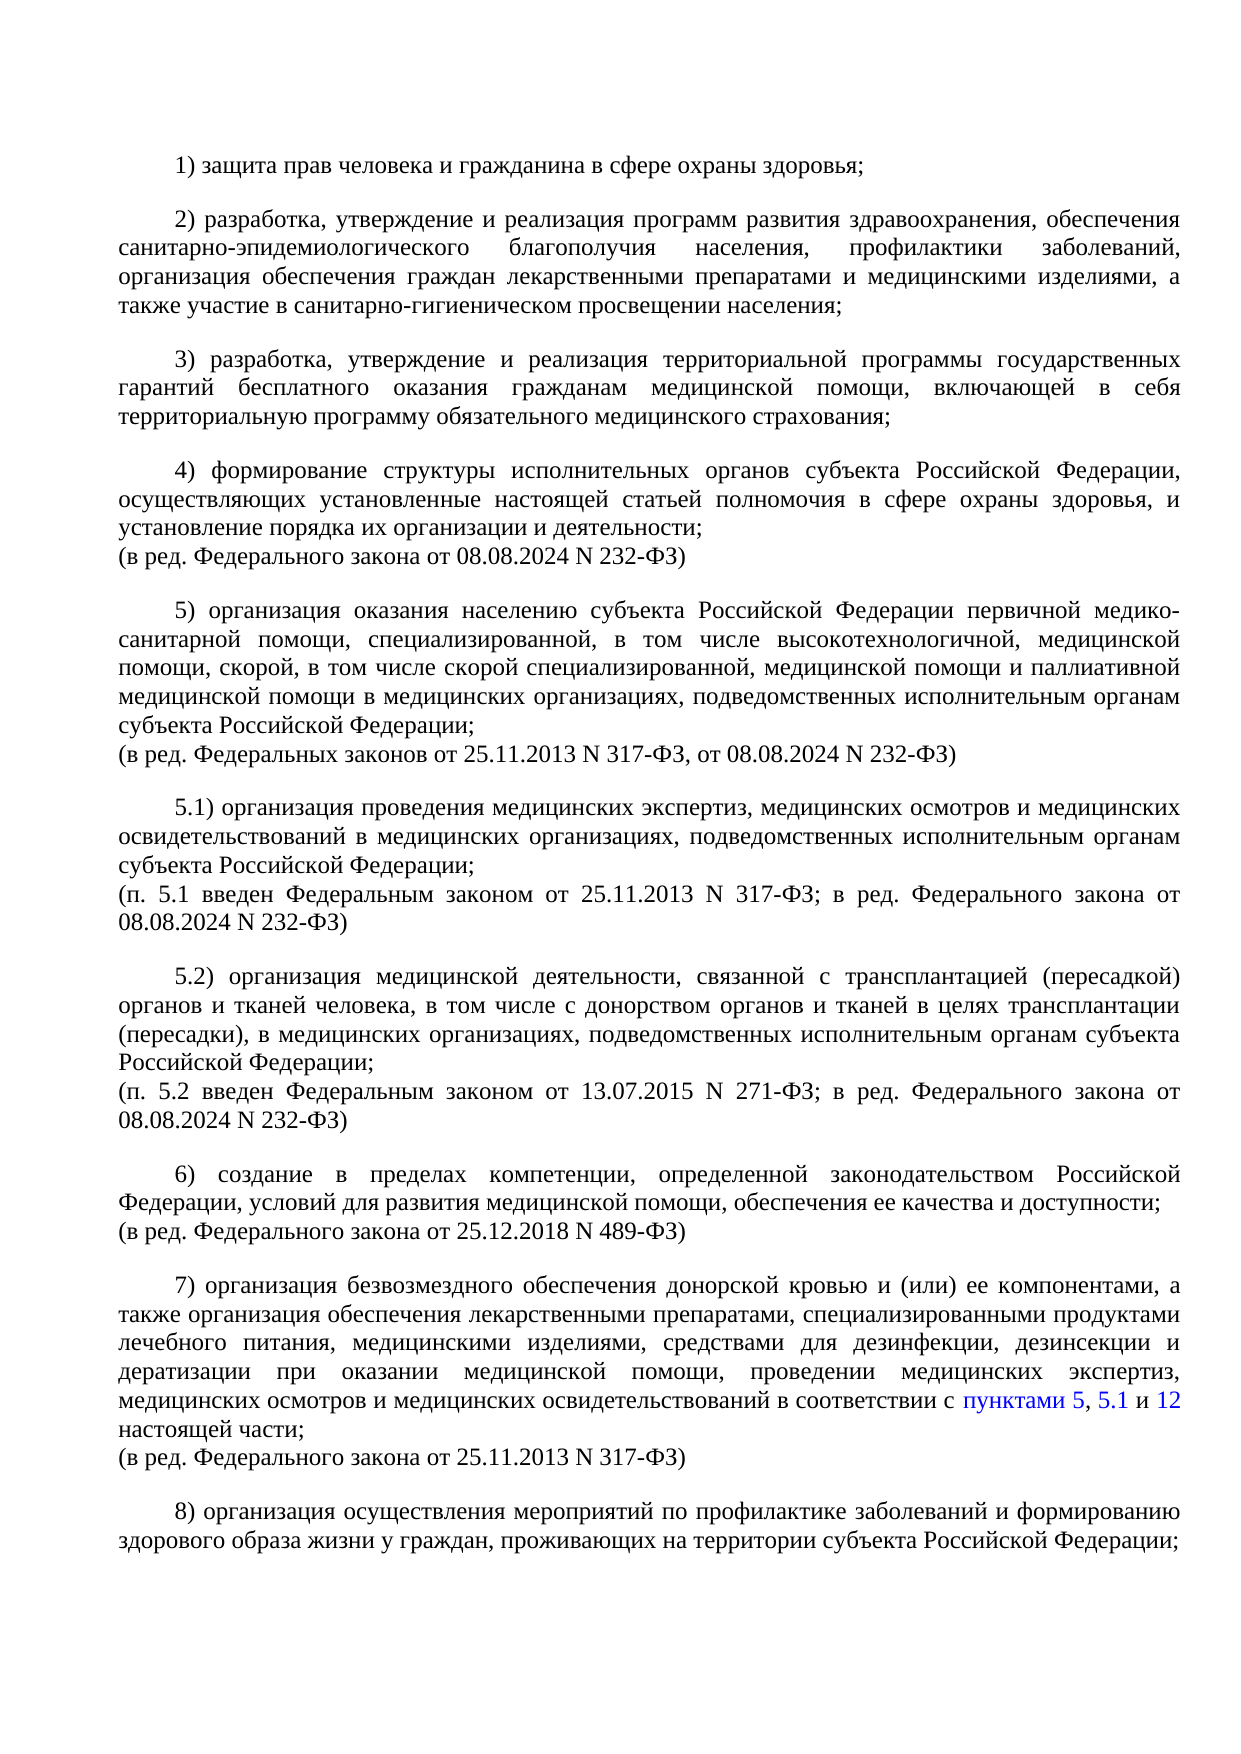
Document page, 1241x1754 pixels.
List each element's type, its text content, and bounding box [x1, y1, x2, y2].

text (в ред. Федеральных законов от 25.11.2013 N 317-ФЗ, от 08.08.2024 N 232-ФЗ) [118, 739, 1181, 767]
text (п. 5.2 введен Федеральным законом от 13.07.2015 N 271-ФЗ; в ред. Федерального закона от 08.08.2024 N 232-ФЗ) [118, 1076, 1181, 1134]
text 5) организация оказания населению субъекта Российской Федерации первичной медико-санитарной помощи, специализированной, в том числе высокотехнологичной, медицинской помощи, скорой, в том числе скорой специализированной, медицинской помощи и паллиативной медицинской помощи в медицинских организациях, подведомственных исполнительным органам субъекта Российской Федерации; [118, 595, 1181, 739]
text 3) разработка, утверждение и реализация территориальной программы государственных гарантий бесплатного оказания гражданам медицинской помощи, включающей в себя территориальную программу обязательного медицинского страхования; [118, 344, 1181, 430]
text 4) формирование структуры исполнительных органов субъекта Российской Федерации, осуществляющих установленные настоящей статьей полномочия в сфере охраны здоровья, и установление порядка их организации и деятельности; [118, 455, 1181, 541]
text 1) защита прав человека и гражданина в сфере охраны здоровья; [118, 150, 1181, 179]
text 6) создание в пределах компетенции, определенной законодательством Российской Федерации, условий для развития медицинской помощи, обеспечения ее качества и доступности; [118, 1159, 1181, 1216]
text 8) организация осуществления мероприятий по профилактике заболеваний и формированию здорового образа жизни у граждан, проживающих на территории субъекта Российской Федерации; [118, 1496, 1181, 1554]
text 2) разработка, утверждение и реализация программ развития здравоохранения, обеспечения санитарно-эпидемиологического благополучия населения, профилактики заболеваний, организация обеспечения граждан лекарственными препаратами и медицинскими изделиями, а также участие в санитарно-гигиеническом просвещении населения; [118, 204, 1181, 319]
text 5.2) организация медицинской деятельности, связанной с трансплантацией (пересадкой) органов и тканей человека, в том числе с донорством органов и тканей в целях трансплантации (пересадки), в медицинских организациях, подведомственных исполнительным органам субъекта Российской Федерации; [118, 961, 1181, 1076]
text (п. 5.1 введен Федеральным законом от 25.11.2013 N 317-ФЗ; в ред. Федерального закона от 08.08.2024 N 232-ФЗ) [118, 879, 1181, 936]
text 5.1) организация проведения медицинских экспертиз, медицинских осмотров и медицинских освидетельствований в медицинских организациях, подведомственных исполнительным органам субъекта Российской Федерации; [118, 792, 1181, 879]
text 7) организация безвозмездного обеспечения донорской кровью и (или) ее компонентами, а также организация обеспечения лекарственными препаратами, специализированными продуктами лечебного питания, медицинскими изделиями, средствами для дезинфекции, дезинсекции и дератизации при оказании медицинской помощи, проведении медицинских экспертиз, медицинских осмотров и медицинских освидетельствований в соответствии с пунктами 5, 5.1 и 12 настоящей части; [118, 1270, 1181, 1442]
text (в ред. Федерального закона от 25.11.2013 N 317-ФЗ) [118, 1442, 1181, 1471]
text (в ред. Федерального закона от 25.12.2018 N 489-ФЗ) [118, 1216, 1181, 1245]
text (в ред. Федерального закона от 08.08.2024 N 232-ФЗ) [118, 541, 1181, 570]
